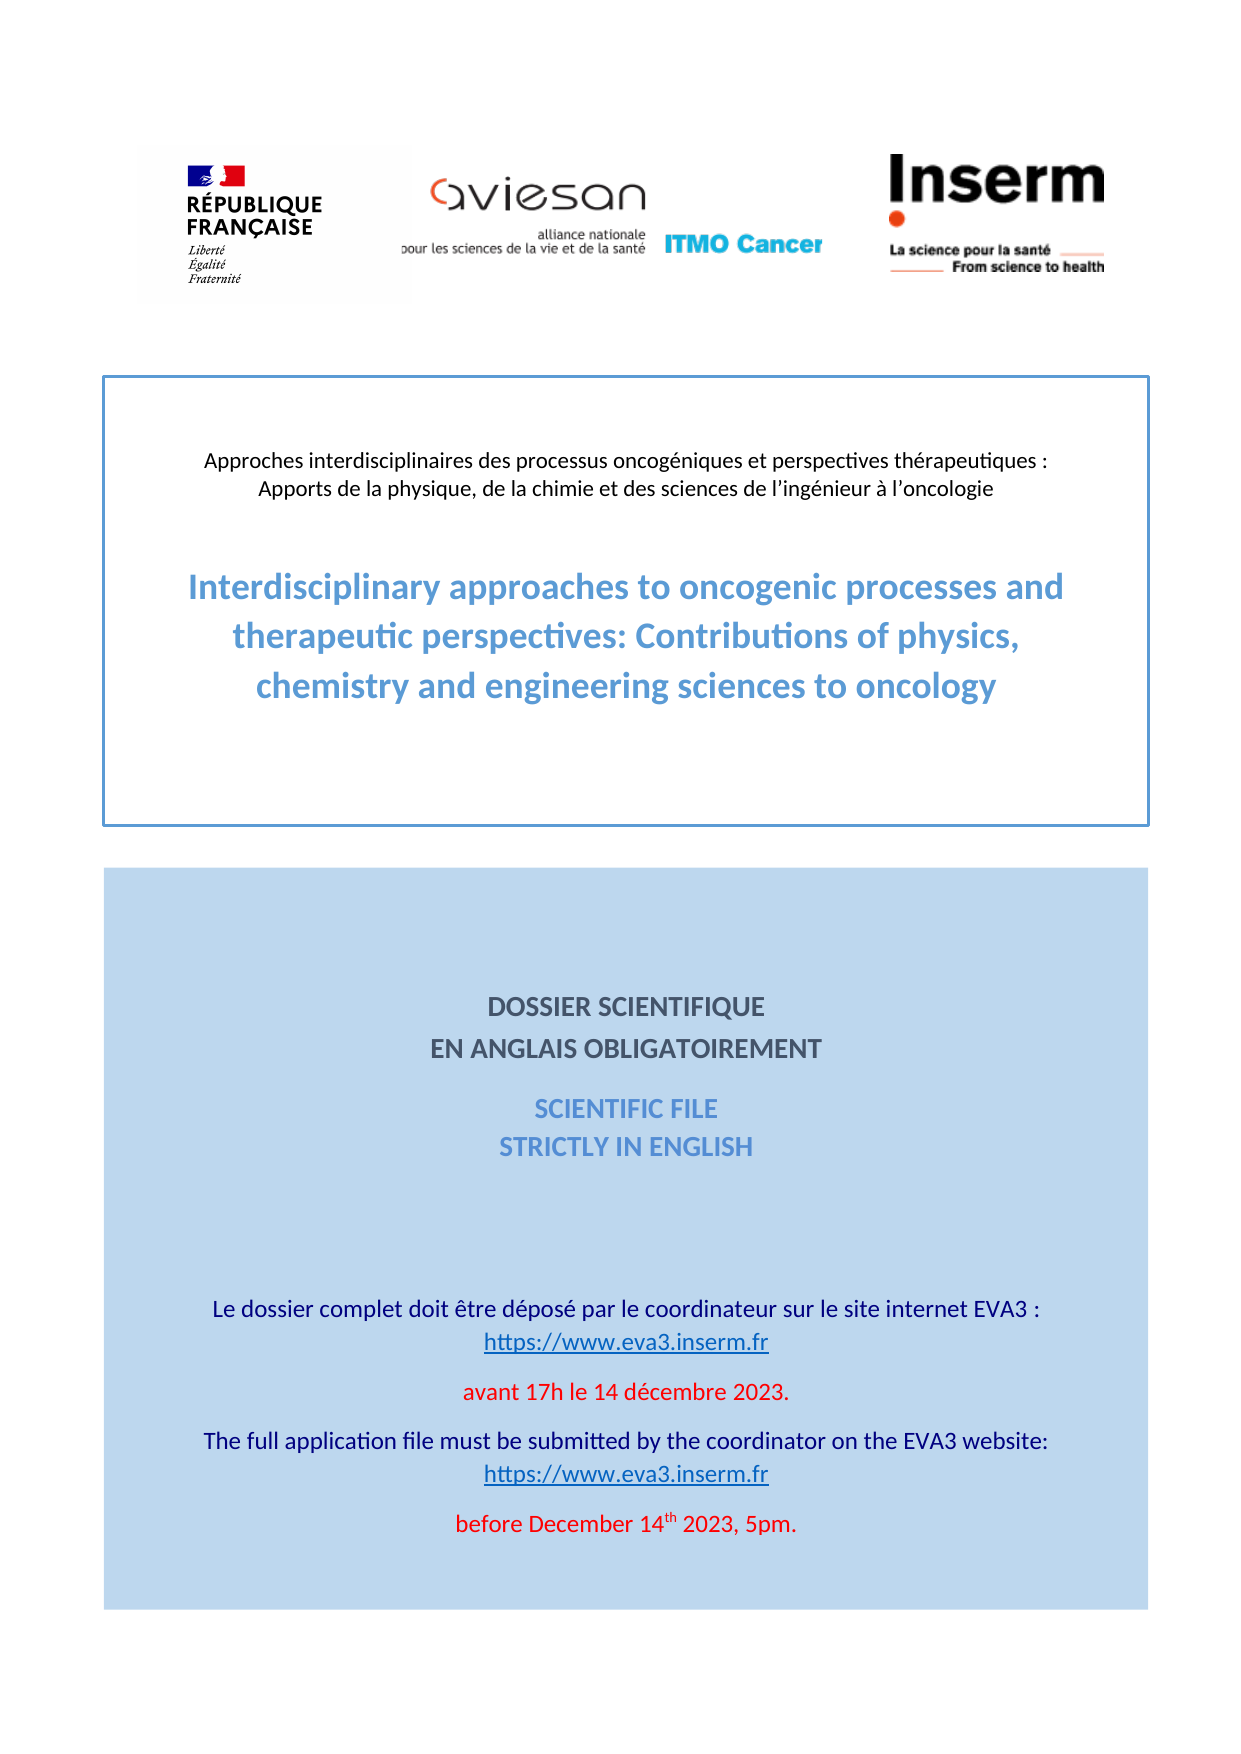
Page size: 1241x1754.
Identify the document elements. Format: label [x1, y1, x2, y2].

picture [889, 154, 1104, 272]
